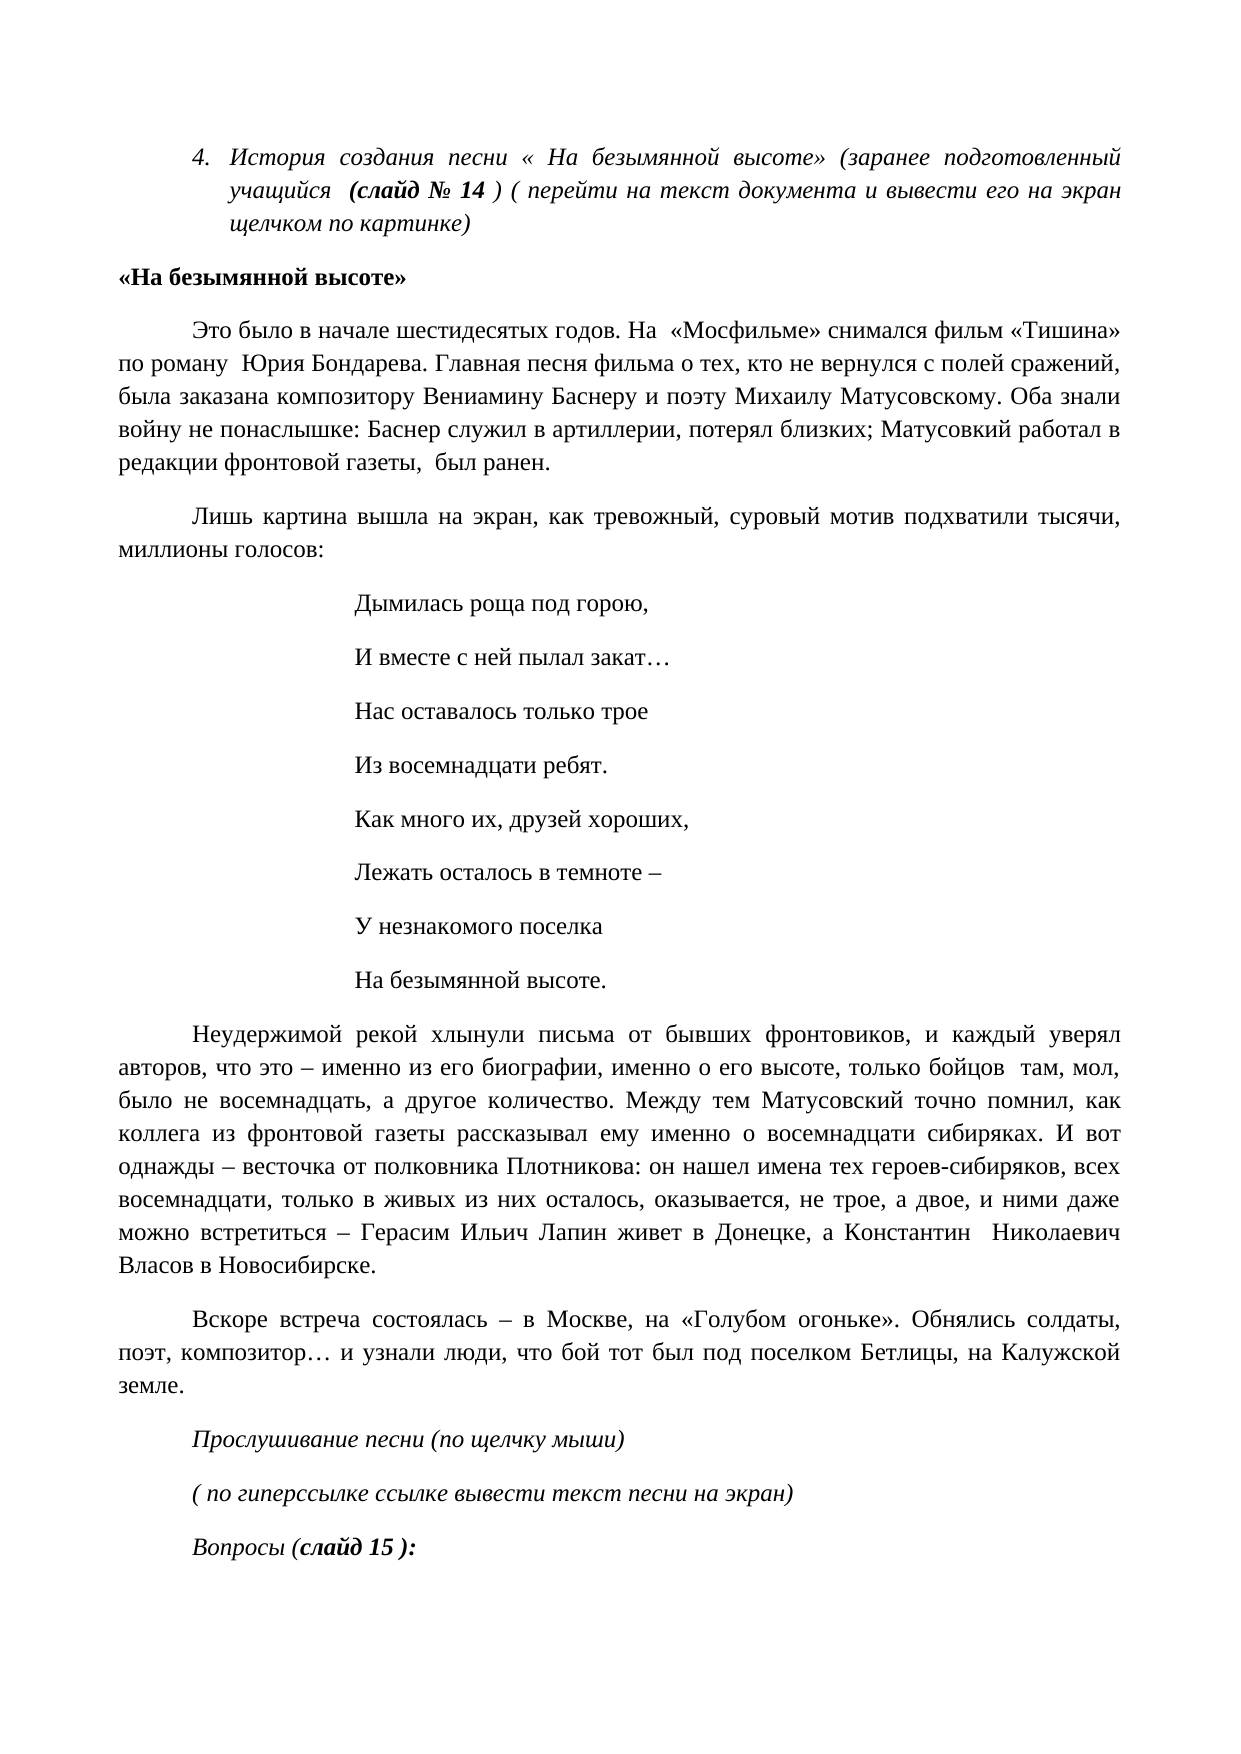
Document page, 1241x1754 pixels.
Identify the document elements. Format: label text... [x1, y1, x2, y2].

text Лишь картина вышла на экран, как тревожный, суровый мотив подхватили тысячи, миллионы голосов: [118, 501, 1122, 563]
list История создания песни « На безымянной высоте» (заранее подготовленный учащийся (слайд № 14 ) ( перейти на текст документа и вывести его на экран щелчком по картинке) [192, 142, 1122, 236]
text Как много их, друзей хороших, [118, 804, 1122, 832]
text И вместе с ней пылал закат… [118, 642, 1122, 671]
text Вскоре встреча состоялась – в Москве, на «Голубом огоньке». Обнялись солдаты, поэт, композитор… и узнали люди, что бой тот был под поселком Бетлицы, на Калужской земле. [118, 1304, 1122, 1399]
text У незнакомого поселка [118, 911, 1122, 940]
text На безымянной высоте. [118, 965, 1122, 994]
text Дымилась роща под горою, [118, 588, 1122, 617]
text Прослушивание песни (по щелчку мыши) [118, 1424, 1122, 1453]
text Лежать осталось в темноте – [118, 857, 1122, 886]
text ( по гиперссылке ссылке вывести текст песни на экран) [118, 1478, 1122, 1507]
text Вопросы (слайд 15 ): [118, 1532, 1122, 1560]
text Нас оставалось только трое [118, 696, 1122, 725]
text Это было в начале шестидесятых годов. На «Мосфильме» снимался фильм «Тишина» по роману Юрия Бондарева. Главная песня фильма о тех, кто не вернулся с полей сражений, была заказана композитору Вениамину Баснеру и поэту Михаилу Матусовскому. Оба знали войну не понаслышке: Баснер служил в артиллерии, потерял близких; Матусовкий работал в редакции фронтовой газеты, был ранен. [118, 315, 1122, 476]
text Неудержимой рекой хлынули письма от бывших фронтовиков, и каждый уверял авторов, что это – именно из его биографии, именно о его высоте, только бойцов там, мол, было не восемнадцать, а другое количество. Между тем Матусовский точно помнил, как коллега из фронтовой газеты рассказывал ему именно о восемнадцати сибиряках. И вот однажды – весточка от полковника Плотникова: он нашел имена тех героев-сибиряков, всех восемнадцати, только в живых из них осталось, оказывается, не трое, а двое, и ними даже можно встретиться – Герасим Ильич Лапин живет в Донецке, а Константин Николаевич Власов в Новосибирске. [118, 1019, 1122, 1279]
text «На безымянной высоте» [118, 262, 1122, 290]
text Из восемнадцати ребят. [118, 750, 1122, 778]
